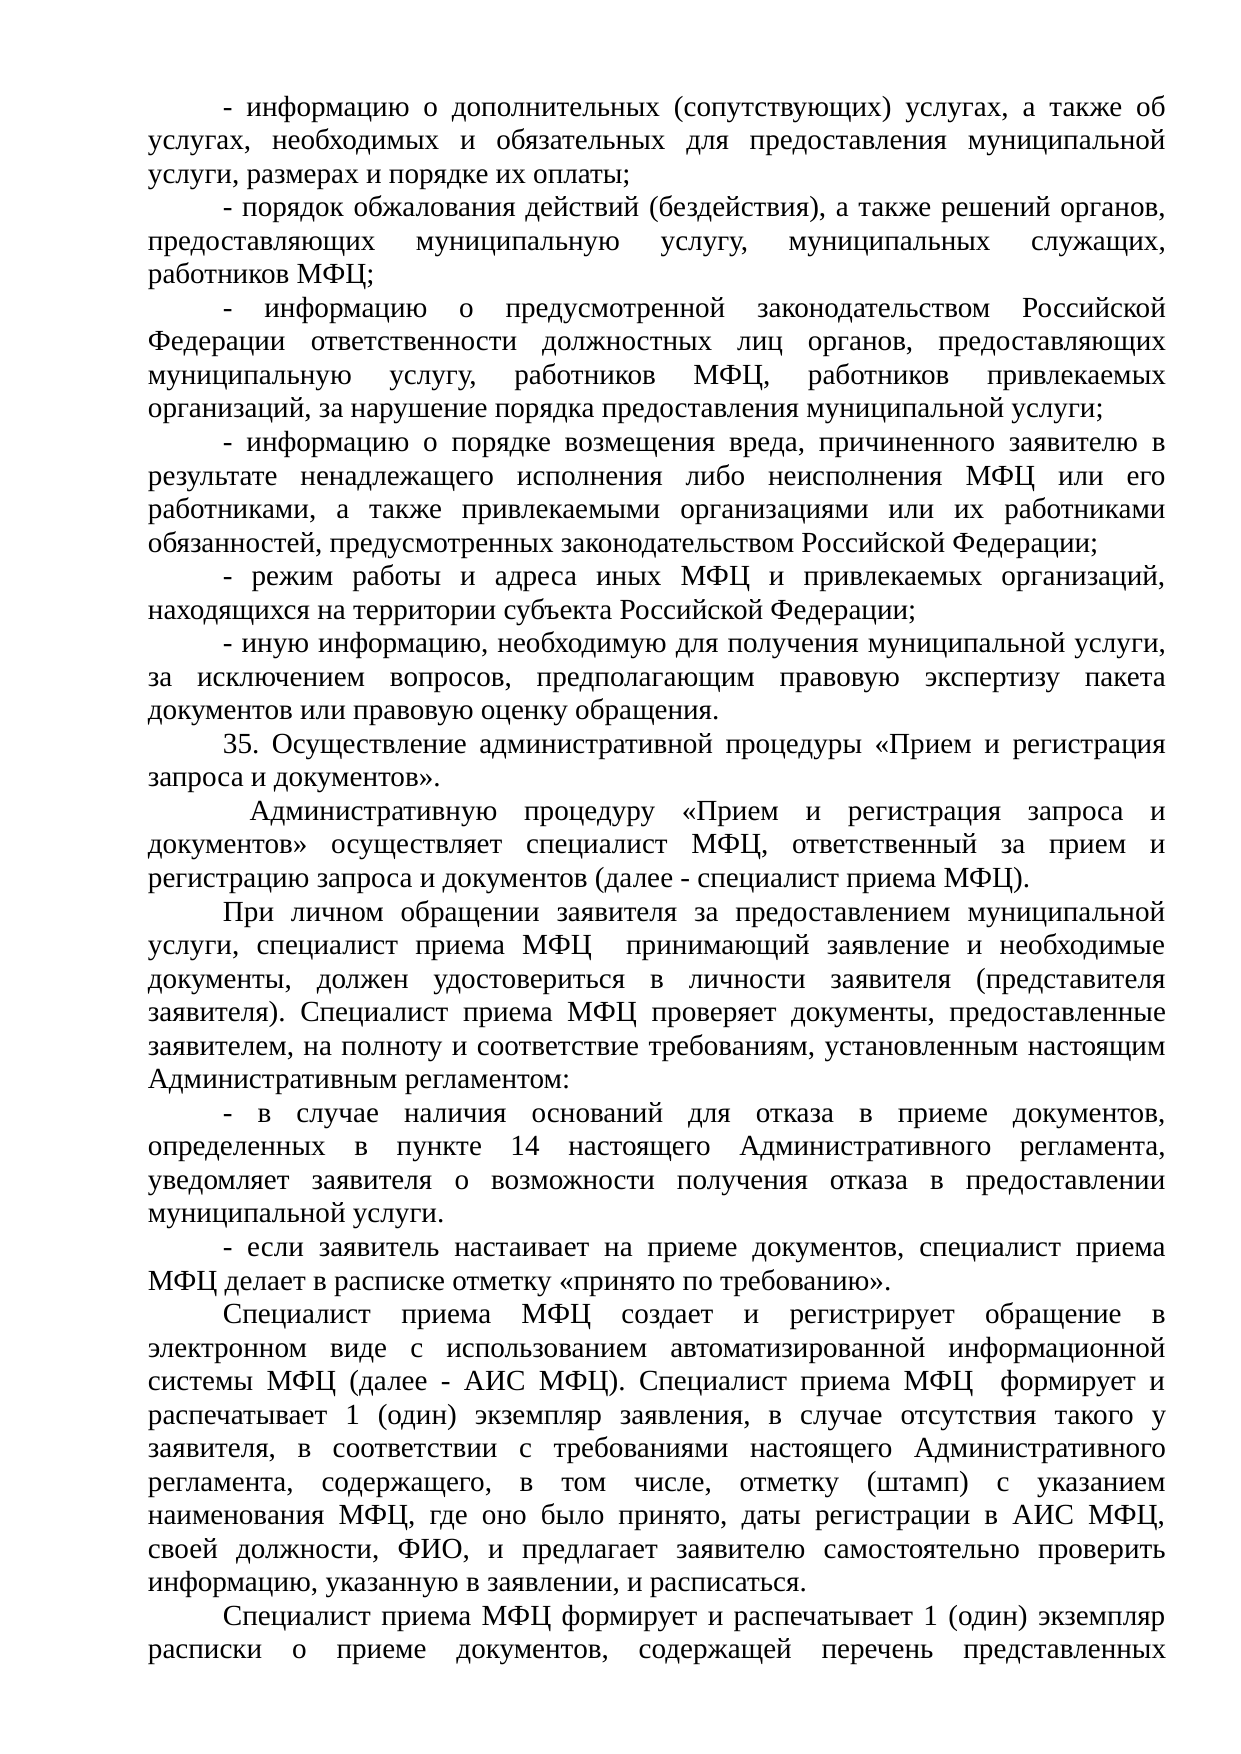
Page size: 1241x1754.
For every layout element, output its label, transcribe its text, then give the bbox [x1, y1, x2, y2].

text 35. Осуществление административной процедуры «Прием и регистрация запроса и документов». [148, 726, 1167, 793]
text - порядок обжалования действий (бездействия), а также решений органов, предоставляющих муниципальную услугу, муниципальных служащих, работников МФЦ; [148, 189, 1167, 290]
text Административную процедуру «Прием и регистрация запроса и документов» осуществляет специалист МФЦ, ответственный за прием и регистрацию запроса и документов (далее - специалист приема МФЦ). [148, 793, 1167, 894]
text - режим работы и адреса иных МФЦ и привлекаемых организаций, находящихся на территории субъекта Российской Федерации; [148, 558, 1167, 625]
text Специалист приема МФЦ создает и регистрирует обращение в электронном виде с использованием автоматизированной информационной системы МФЦ (далее - АИС МФЦ). Специалист приема МФЦ формирует и распечатывает 1 (один) экземпляр заявления, в случае отсутствия такого у заявителя, в соответствии с требованиями настоящего Административного регламента, содержащего, в том числе, отметку (штамп) с указанием наименования МФЦ, где оно было принято, даты регистрации в АИС МФЦ, своей должности, ФИО, и предлагает заявителю самостоятельно проверить информацию, указанную в заявлении, и расписаться. [148, 1296, 1167, 1598]
text При личном обращении заявителя за предоставлением муниципальной услуги, специалист приема МФЦ принимающий заявление и необходимые документы, должен удостовериться в личности заявителя (представителя заявителя). Специалист приема МФЦ проверяет документы, предоставленные заявителем, на полноту и соответствие требованиям, установленным настоящим Административным регламентом: [148, 894, 1167, 1095]
text - в случае наличия оснований для отказа в приеме документов, определенных в пункте 14 настоящего Административного регламента, уведомляет заявителя о возможности получения отказа в предоставлении муниципальной услуги. [148, 1095, 1167, 1229]
text - если заявитель настаивает на приеме документов, специалист приема МФЦ делает в расписке отметку «принято по требованию». [148, 1229, 1167, 1296]
text - информацию о дополнительных (сопутствующих) услугах, а также об услугах, необходимых и обязательных для предоставления муниципальной услуги, размерах и порядке их оплаты; [148, 89, 1167, 189]
text - информацию о предусмотренной законодательством Российской Федерации ответственности должностных лиц органов, предоставляющих муниципальную услугу, работников МФЦ, работников привлекаемых организаций, за нарушение порядка предоставления муниципальной услуги; [148, 290, 1167, 424]
text - информацию о порядке возмещения вреда, причиненного заявителю в результате ненадлежащего исполнения либо неисполнения МФЦ или его работниками, а также привлекаемыми организациями или их работниками обязанностей, предусмотренных законодательством Российской Федерации; [148, 424, 1167, 558]
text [148, 1598, 1167, 1665]
text - иную информацию, необходимую для получения муниципальной услуги, за исключением вопросов, предполагающим правовую экспертизу пакета документов или правовую оценку обращения. [148, 625, 1167, 726]
